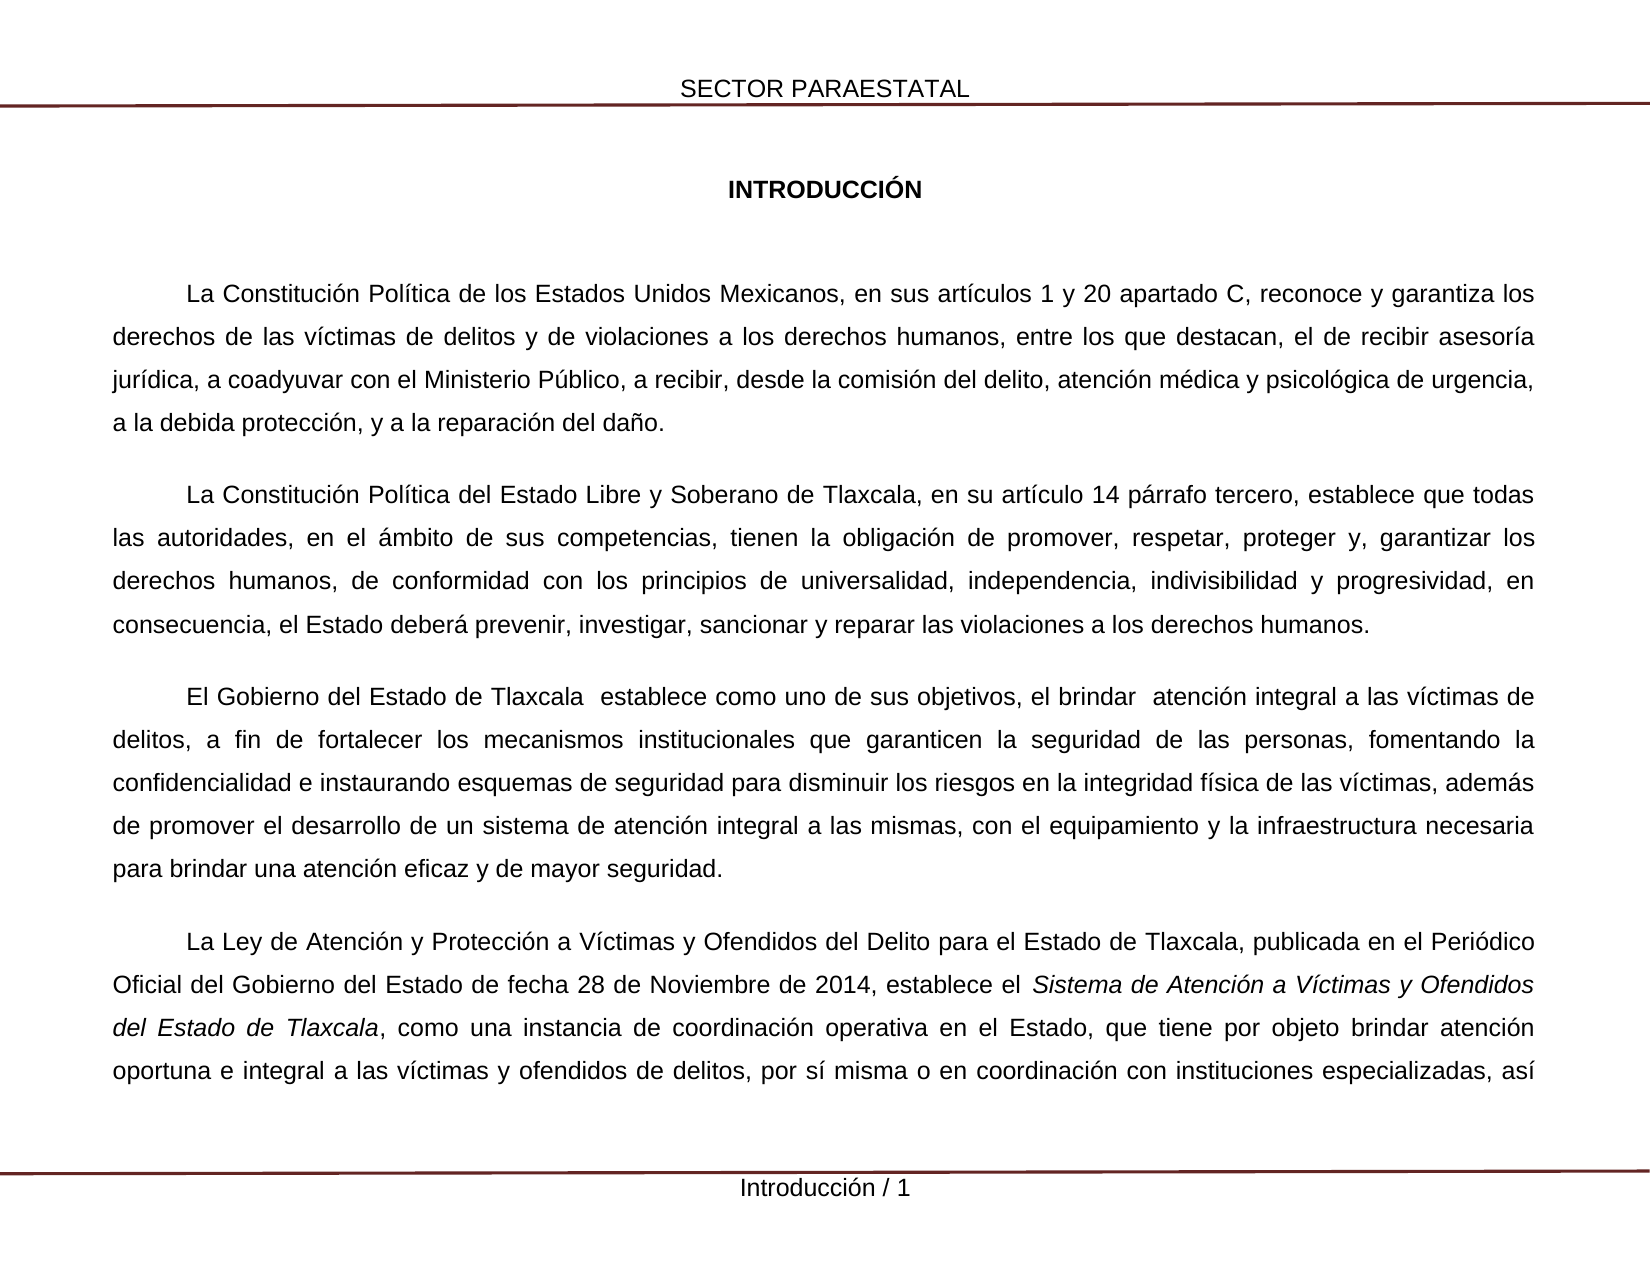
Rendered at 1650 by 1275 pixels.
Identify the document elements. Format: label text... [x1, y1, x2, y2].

text La Constitución Política del Estado Libre y Soberano de Tlaxcala, en su artículo 14 párrafo tercero, establece que todas las autoridades, en el ámbito de sus competencias, tienen la obligación de promover, respetar, proteger y, garantizar los derechos humanos, de conformidad con los principios de universalidad, independencia, indivisibilidad y progresividad, en consecuencia, el Estado deberá prevenir, investigar, sancionar y reparar las violaciones a los derechos humanos. [112, 480, 1537, 638]
text INTRODUCCIÓN [112, 175, 1537, 204]
text El Gobierno del Estado de Tlaxcala establece como uno de sus objetivos, el brindar atención integral a las víctimas de delitos, a fin de fortalecer los mecanismos institucionales que garanticen la seguridad de las personas, fomentando la confidencialidad e instaurando esquemas de seguridad para disminuir los riesgos en la integridad física de las víctimas, además de promover el desarrollo de un sistema de atención integral a las mismas, con el equipamiento y la infraestructura necesaria para brindar una atención eficaz y de mayor seguridad. [112, 682, 1537, 883]
text La Constitución Política de los Estados Unidos Mexicanos, en sus artículos 1 y 20 apartado C, reconoce y garantiza los derechos de las víctimas de delitos y de violaciones a los derechos humanos, entre los que destacan, el de recibir asesoría jurídica, a coadyuvar con el Ministerio Público, a recibir, desde la comisión del delito, atención médica y psicológica de urgencia, a la debida protección, y a la reparación del daño. [112, 278, 1537, 437]
